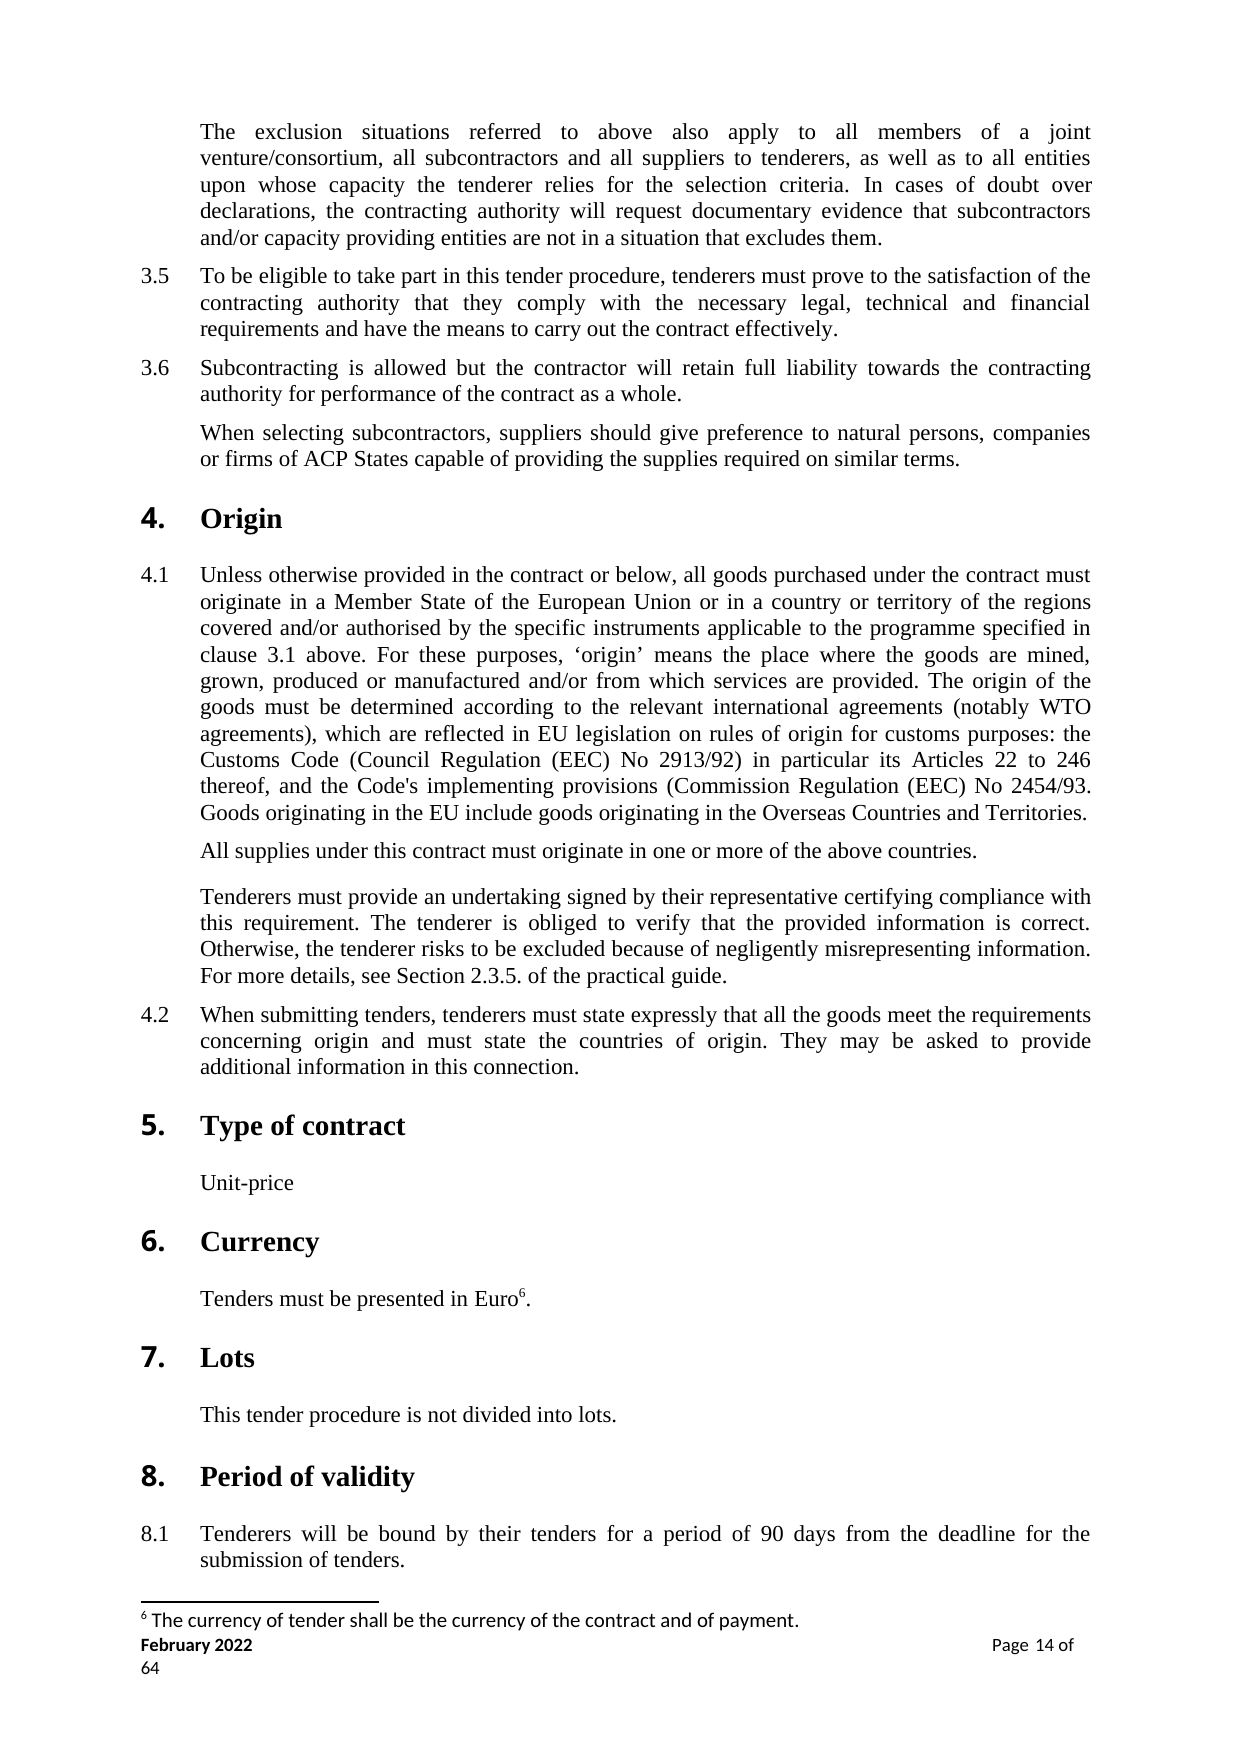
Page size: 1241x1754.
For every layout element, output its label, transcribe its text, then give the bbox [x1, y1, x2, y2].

subtitle Period of validity [141, 1455, 1092, 1494]
subtitle 4.1 Unless otherwise provided in the contract or below, all goods purchased under the contract must originate in a Member State of the European Union or in a country or territory of the regions covered and/or authorised by the specific instruments applicable to the programme specified in clause 3.1 above. For these purposes, ‘origin’ means the place where the goods are mined, grown, produced or manufactured and/or from which services are provided. The origin of the goods must be determined according to the relevant international agreements (notably WTO agreements), which are reflected in EU legislation on rules of origin for customs purposes: the Customs Code (Council Regulation (EEC) No 2913/92) in particular its Articles 22 to 246 thereof, and the Code's implementing provisions (Commission Regulation (EEC) No 2454/93. Goods originating in the EU include goods originating in the Overseas Countries and Territories. [141, 562, 1092, 825]
subtitle 8.1 Tenderers will be bound by their tenders for a period of 90 days from the deadline for the submission of tenders. [141, 1519, 1092, 1572]
subtitle Unit-price [200, 1169, 1092, 1196]
subtitle Tenderers must provide an undertaking signed by their representative certifying compliance with this requirement. The tenderer is obliged to verify that the provided information is correct. Otherwise, the tenderer risks to be excluded because of negligently misrepresenting information. For more details, see Section 2.3.5. of the practical guide. [200, 883, 1092, 988]
subtitle Currency [141, 1221, 1092, 1260]
subtitle Lots [141, 1337, 1092, 1376]
subtitle Type of contract [141, 1105, 1092, 1144]
text This tender procedure is not divided into lots. [200, 1401, 1092, 1428]
subtitle 4.2 When submitting tenders, tenderers must state expressly that all the goods meet the requirements concerning origin and must state the countries of origin. They may be asked to provide additional information in this connection. [141, 1001, 1092, 1080]
subtitle The exclusion situations referred to above also apply to all members of a joint venture/consortium, all subcontractors and all suppliers to tenderers, as well as to all entities upon whose capacity the tenderer relies for the selection criteria. In cases of doubt over declarations, the contracting authority will request documentary evidence that subcontractors and/or capacity providing entities are not in a situation that excludes them. [200, 118, 1092, 250]
text All supplies under this contract must originate in one or more of the above countries. [200, 838, 1092, 864]
subtitle Tenders must be presented in Euro. [200, 1285, 1092, 1312]
subtitle Origin [141, 497, 1092, 537]
subtitle When selecting subcontractors, suppliers should give preference to natural persons, companies or firms of ACP States capable of providing the supplies required on similar terms. [200, 419, 1092, 472]
subtitle 3.6 Subcontracting is allowed but the contractor will retain full liability towards the contracting authority for performance of the contract as a whole. [141, 354, 1092, 407]
subtitle 3.5 To be eligible to take part in this tender procedure, tenderers must prove to the satisfaction of the contracting authority that they comply with the necessary legal, technical and financial requirements and have the means to carry out the contract effectively. [141, 262, 1092, 341]
